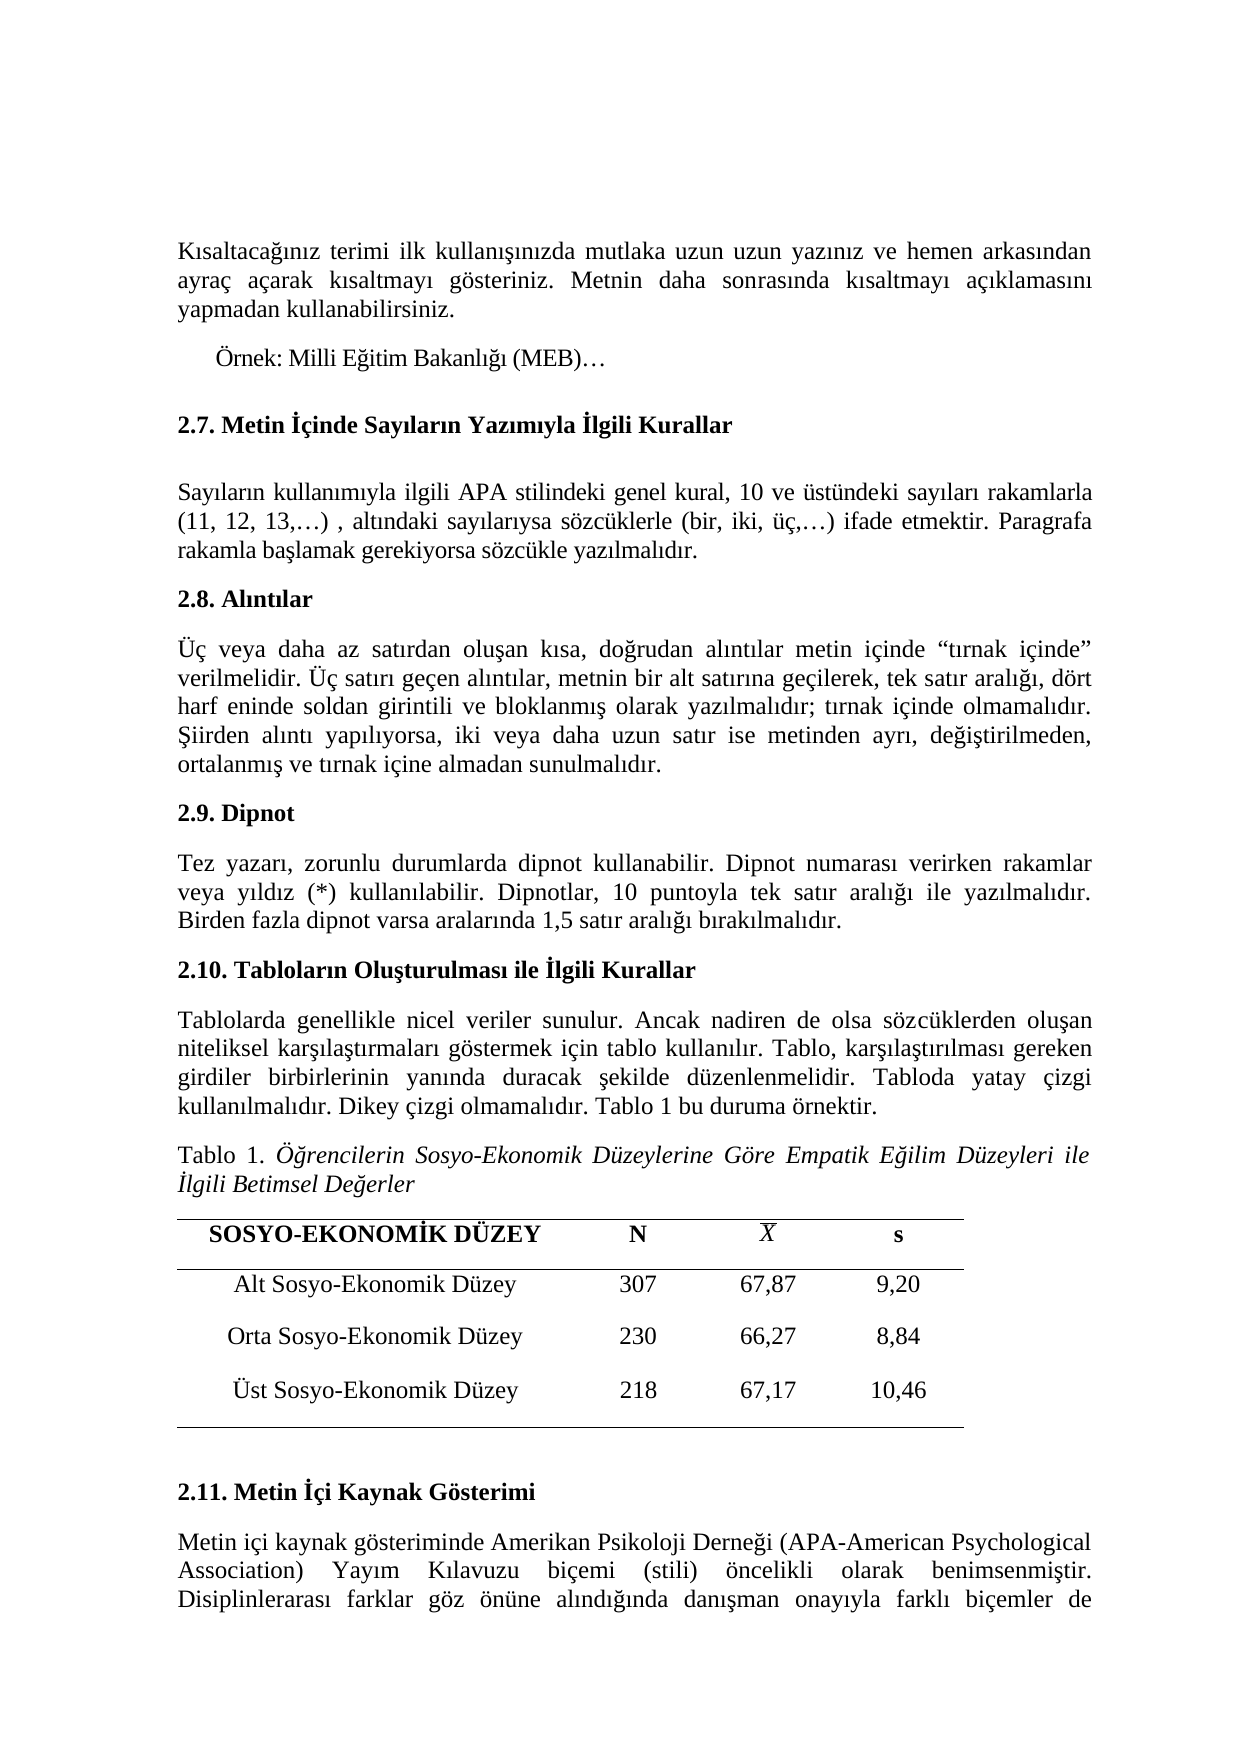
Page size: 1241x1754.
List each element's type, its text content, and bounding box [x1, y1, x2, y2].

table_cell 67,17 [703, 1373, 833, 1426]
table_cell Üst Sosyo-Ekonomik Düzey [177, 1373, 574, 1426]
text Tablolarda genellikle nicel veriler sunulur. Ancak nadiren de olsa sözcüklerden oluşan niteliksel karşılaştırmaları göstermek için tablo kullanılır. Tablo, karşılaştırılması gereken girdiler birbirlerinin yanında duracak şekilde düzenlenmelidir. Tabloda yatay çizgi kullanılmalıdır. Dikey çizgi olmamalıdır. Tablo 1 bu duruma örnektir. [177, 1005, 1092, 1120]
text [177, 1527, 1092, 1613]
table_cell Orta Sosyo-Ekonomik Düzey [177, 1319, 573, 1373]
text 2.7. Metin İçinde Sayıların Yazımıyla İlgili Kurallar [177, 410, 1092, 439]
table_cell 10,46 [833, 1373, 963, 1426]
table_header [703, 1220, 833, 1269]
text 2.8. Alıntılar [177, 584, 1092, 613]
table_cell 230 [573, 1319, 703, 1373]
table_header SOSYO-EKONOMİK DÜZEY [177, 1220, 573, 1269]
table_cell Alt Sosyo-Ekonomik Düzey [177, 1270, 573, 1319]
text Kısaltacağınız terimi ilk kullanışınızda mutlaka uzun uzun yazınız ve hemen arkasından ayraç açarak kısaltmayı gösteriniz. Metnin daha sonrasında kısaltmayı açıklamasını yapmadan kullanabilirsiniz. [177, 236, 1092, 322]
text 2.11. Metin İçi Kaynak Gösterimi [177, 1477, 1092, 1506]
table_header N [573, 1220, 703, 1269]
text 2.10. Tabloların Oluşturulması ile İlgili Kurallar [177, 955, 1092, 984]
text 2.9. Dipnot [177, 798, 1092, 827]
table_cell 9,20 [833, 1270, 963, 1319]
text Sayıların kullanımıyla ilgili APA stilindeki genel kural, 10 ve üstündeki sayıları rakamlarla (11, 12, 13,…) , altındaki sayılarıysa sözcüklerle (bir, iki, üç,…) ifade etmektir. Paragrafa rakamla başlamak gerekiyorsa sözcükle yazılmalıdır. [177, 477, 1092, 563]
text Örnek: Milli Eğitim Bakanlığı (MEB)… [215, 343, 1092, 372]
table_cell 8,84 [833, 1319, 963, 1373]
text Tez yazarı, zorunlu durumlarda dipnot kullanabilir. Dipnot numarası verirken rakamlar veya yıldız (*) kullanılabilir. Dipnotlar, 10 puntoyla tek satır aralığı ile yazılmalıdır. Birden fazla dipnot varsa aralarında 1,5 satır aralığı bırakılmalıdır. [177, 848, 1092, 934]
text Tablo 1. Öğrencilerin Sosyo-Ekonomik Düzeylerine Göre Empatik Eğilim Düzeyleri ile İlgili Betimsel Değerler [177, 1141, 1092, 1198]
table_cell 66,27 [703, 1319, 833, 1373]
text Üç veya daha az satırdan oluşan kısa, doğrudan alıntılar metin içinde “tırnak içinde” verilmelidir. Üç satırı geçen alıntılar, metnin bir alt satırına geçilerek, tek satır aralığı, dört harf eninde soldan girintili ve bloklanmış olarak yazılmalıdır; tırnak içinde olmamalıdır. Şiirden alıntı yapılıyorsa, iki veya daha uzun satır ise metinden ayrı, değiştirilmeden, ortalanmış ve tırnak içine almadan sunulmalıdır. [177, 634, 1092, 778]
table_header s [833, 1220, 963, 1269]
table_cell 218 [574, 1373, 703, 1426]
table_cell 307 [573, 1270, 703, 1319]
table_cell 67,87 [703, 1270, 833, 1319]
